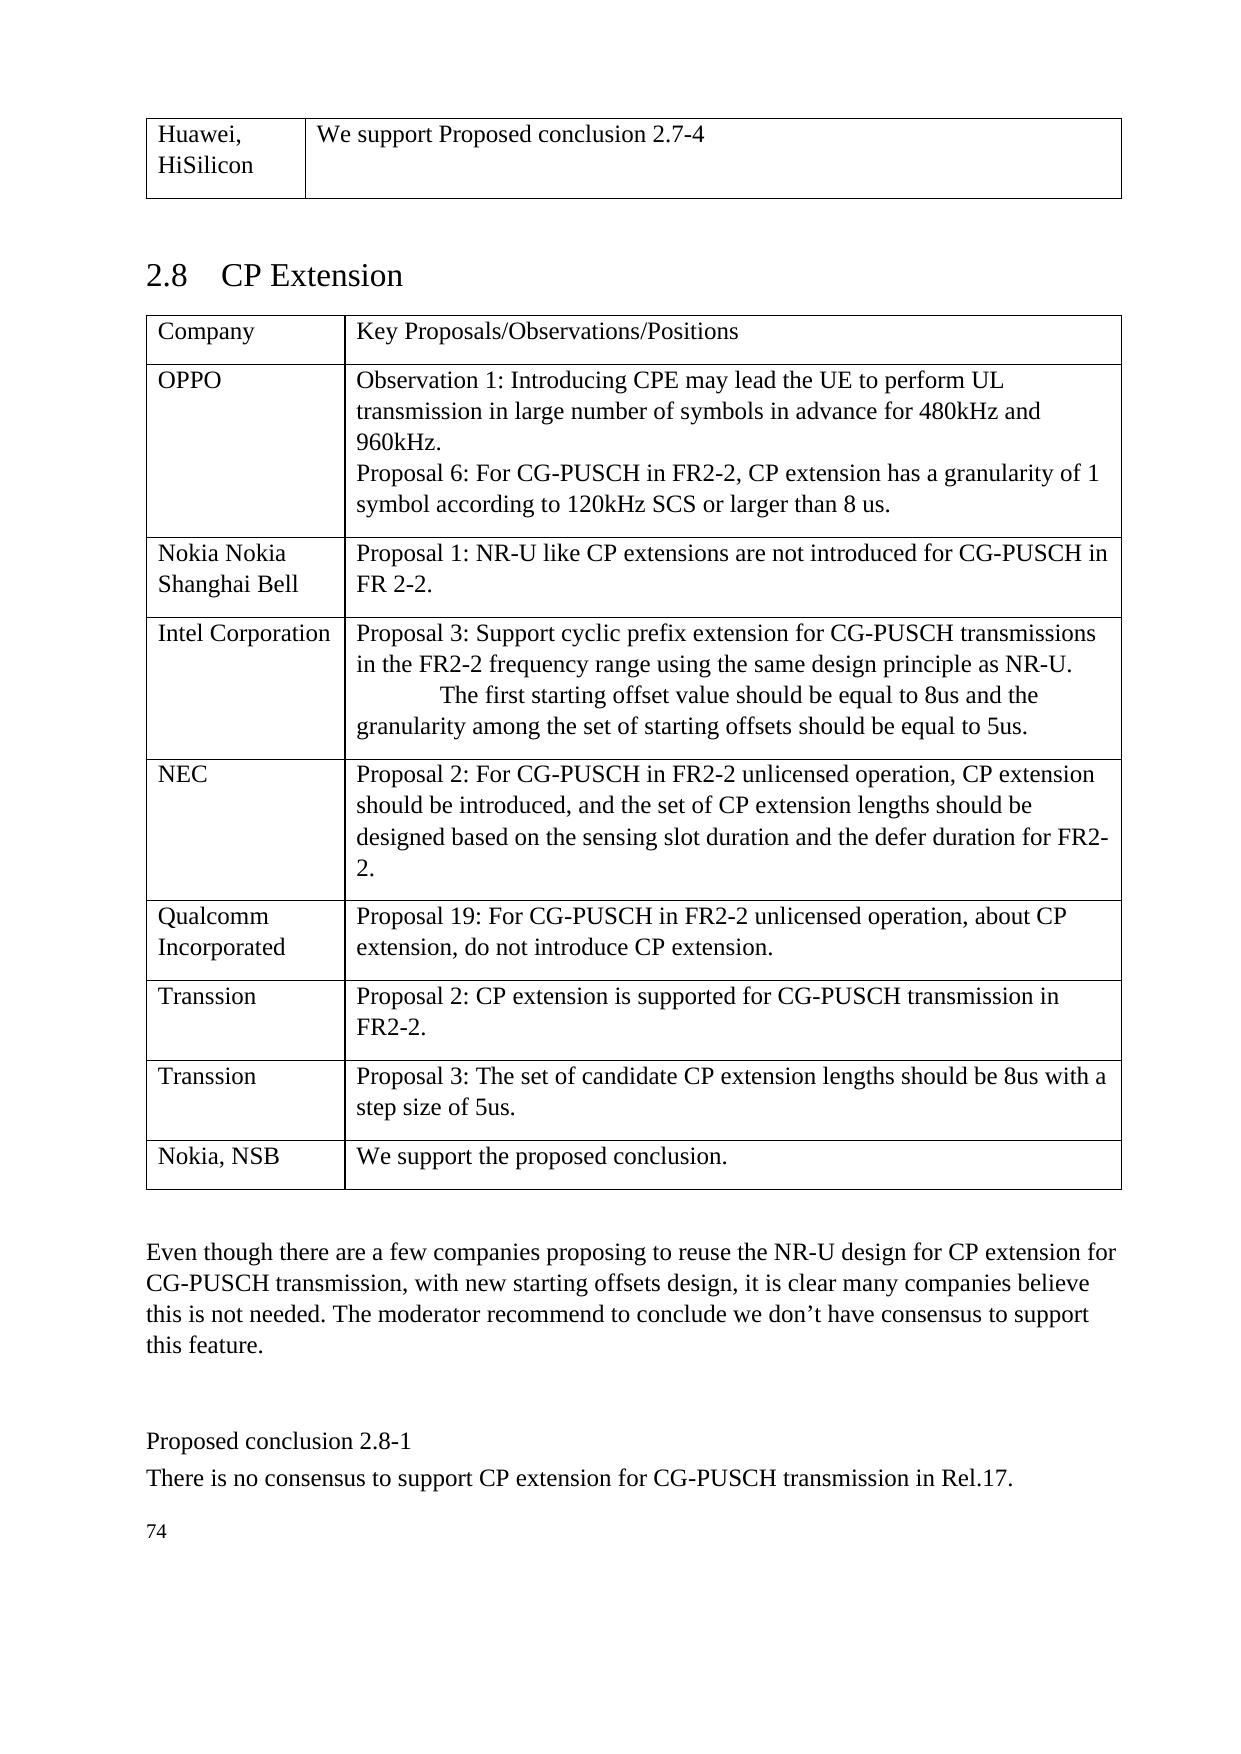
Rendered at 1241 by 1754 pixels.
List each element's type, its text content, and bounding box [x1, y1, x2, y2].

table_cell Proposal 3: Support cyclic prefix extension for CG-PUSCH transmissions in the FR2-2 frequency range using the same design principle as NR-U. The first starting offset value should be equal to 8us and the granularity among the set of starting offsets should be equal to 5us. [346, 618, 1121, 758]
subtitle CP Extension [146, 255, 1122, 293]
table_cell Transsion [147, 981, 344, 1060]
table_cell Proposal 3: The set of candidate CP extension lengths should be 8us with a step size of 5us. [346, 1061, 1121, 1140]
text Even though there are a few companies proposing to reuse the NR-U design for CP extension for CG-PUSCH transmission, with new starting offsets design, it is clear many companies believe this is not needed. The moderator recommend to conclude we don’t have consensus to support this feature. [146, 1237, 1122, 1359]
text Proposed conclusion 2.8-1 [146, 1426, 1122, 1454]
table_cell Qualcomm Incorporated [147, 901, 344, 980]
table_header Company [147, 316, 344, 364]
table_cell Transsion [147, 1061, 344, 1140]
table_cell NEC [147, 760, 344, 900]
table_cell Huawei, HiSilicon [147, 119, 305, 198]
table_cell Intel Corporation [147, 618, 344, 758]
table_cell OPPO [147, 365, 344, 537]
text There is no consensus to support CP extension for CG-PUSCH transmission in Rel.17. [146, 1463, 1122, 1492]
table_cell Proposal 19: For CG-PUSCH in FR2-2 unlicensed operation, about CP extension, do not introduce CP extension. [346, 901, 1121, 980]
table_cell We support Proposed conclusion 2.7-4 [306, 119, 1121, 198]
table_cell Nokia Nokia Shanghai Bell [147, 538, 344, 617]
table_cell Proposal 2: For CG-PUSCH in FR2-2 unlicensed operation, CP extension should be introduced, and the set of CP extension lengths should be designed based on the sensing slot duration and the defer duration for FR2-2. [346, 760, 1121, 900]
table_cell Proposal 1: NR-U like CP extensions are not introduced for CG-PUSCH in FR 2-2. [346, 538, 1121, 617]
table_cell We support the proposed conclusion. [346, 1141, 1121, 1188]
table_cell Nokia, NSB [147, 1141, 344, 1188]
table_cell Proposal 2: CP extension is supported for CG-PUSCH transmission in FR2-2. [346, 981, 1121, 1060]
table_header Key Proposals/Observations/Positions [346, 316, 1121, 364]
table_cell Observation 1: Introducing CPE may lead the UE to perform UL transmission in large number of symbols in advance for 480kHz and 960kHz. Proposal 6: For CG-PUSCH in FR2-2, CP extension has a granularity of 1 symbol according to 120kHz SCS or larger than 8 us. [346, 365, 1121, 537]
